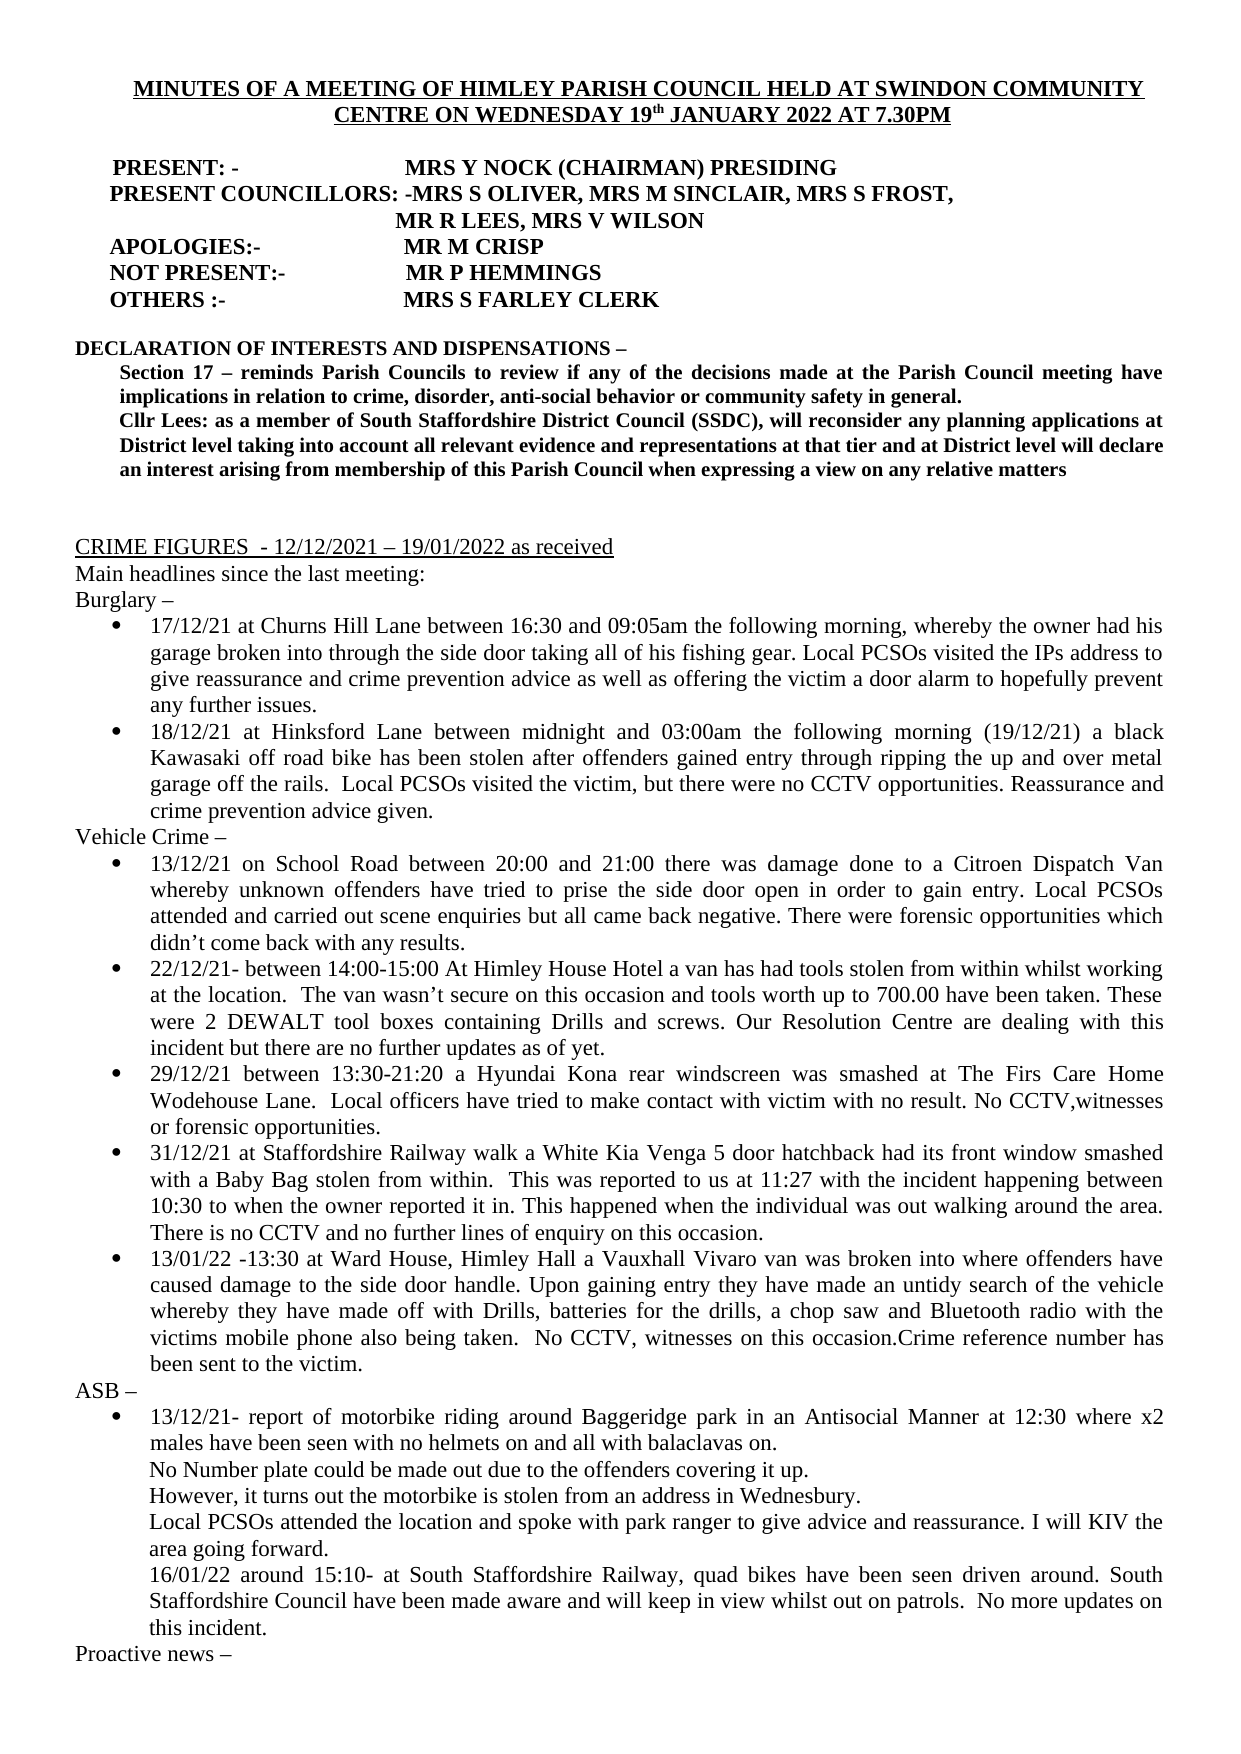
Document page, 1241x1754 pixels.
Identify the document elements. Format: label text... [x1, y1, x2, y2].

text Main headlines since the last meeting: [75, 560, 1165, 586]
list 31/12/21 at Staffordshire Railway walk a White Kia Venga 5 door hatchback had its front window smashed with a Baby Bag stolen from within. This was reported to us at 11:27 with the incident happening between 10:30 to when the owner reported it in. This happened when the individual was out walking around the area. There is no CCTV and no further lines of enquiry on this occasion. [112, 1139, 1165, 1245]
text Local PCSOs attended the location and spoke with park ranger to give advice and reassurance. I will KIV the area going forward. [149, 1508, 1165, 1561]
text PRESENT: - MRS Y NOCK (CHAIRMAN) PRESIDING [112, 154, 1165, 180]
text ASB – [75, 1377, 1165, 1403]
text 16/01/22 around 15:10- at South Staffordshire Railway, quad bikes have been seen driven around. South Staffordshire Council have been made aware and will keep in view whilst out on patrols. No more updates on this incident. [149, 1561, 1165, 1640]
text However, it turns out the motorbike is stolen from an address in Wednesbury. [149, 1482, 1165, 1508]
list 13/12/21- report of motorbike riding around Baggeridge park in an Antisocial Manner at 12:30 where x2 males have been seen with no helmets on and all with balaclavas on. [112, 1403, 1165, 1456]
list 18/12/21 at Hinksford Lane between midnight and 03:00am the following morning (19/12/21) a black Kawasaki off road bike has been stolen after offenders gained entry through ripping the up and over metal garage off the rails. Local PCSOs visited the victim, but there were no CCTV opportunities. Reassurance and crime prevention advice given. [112, 718, 1165, 823]
text Cllr Lees: as a member of South Staffordshire District Council (SSDC), will reconsider any planning applications at District level taking into account all relevant evidence and representations at that tier and at District level will declare an interest arising from membership of this Parish Council when expressing a view on any relative matters [119, 408, 1165, 481]
text MR R LEES, MRS V WILSON [75, 207, 1165, 233]
text OTHERS :- MRS S FARLEY CLERK [75, 286, 1165, 312]
text No Number plate could be made out due to the offenders covering it up. [149, 1456, 1165, 1482]
text Burglary – [75, 586, 1165, 612]
text Section 17 – reminds Parish Councils to review if any of the decisions made at the Parish Council meeting have implications in relation to crime, disorder, anti-social behavior or community safety in general. [119, 360, 1165, 408]
list 17/12/21 at Churns Hill Lane between 16:30 and 09:05am the following morning, whereby the owner had his garage broken into through the side door taking all of his fishing gear. Local PCSOs visited the IPs address to give reassurance and crime prevention advice as well as offering the victim a door alarm to hopefully prevent any further issues. [112, 612, 1165, 718]
text CRIME FIGURES - 12/12/2021 – 19/01/2022 as received [75, 533, 1165, 560]
list 13/01/22 -13:30 at Ward House, Himley Hall a Vauxhall Vivaro van was broken into where offenders have caused damage to the side door handle. Upon gaining entry they have made an untidy search of the vehicle whereby they have made off with Drills, batteries for the drills, a chop saw and Bluetooth radio with the victims mobile phone also being taken. No CCTV, witnesses on this occasion.Crime reference number has been sent to the victim. [112, 1245, 1165, 1377]
list 29/12/21 between 13:30-21:20 a Hyundai Kona rear windscreen was smashed at The Firs Care Home Wodehouse Lane. Local officers have tried to make contact with victim with no result. No CCTV,witnesses or forensic opportunities. [112, 1060, 1165, 1139]
text Proactive news – [75, 1640, 1165, 1667]
text DECLARATION OF INTERESTS AND DISPENSATIONS – [75, 336, 1165, 360]
list 22/12/21- between 14:00-15:00 At Himley House Hotel a van has had tools stolen from within whilst working at the location. The van wasn’t secure on this occasion and tools worth up to 700.00 have been taken. These were 2 DEWALT tool boxes containing Drills and screws. Our Resolution Centre are dealing with this incident but there are no further updates as of yet. [112, 955, 1165, 1060]
text Vehicle Crime – [75, 823, 1165, 849]
text PRESENT COUNCILLORS: -MRS S OLIVER, MRS M SINCLAIR, MRS S FROST, [75, 180, 1165, 207]
list 13/12/21 on School Road between 20:00 and 21:00 there was damage done to a Citroen Dispatch Van whereby unknown offenders have tried to prise the side door open in order to gain entry. Local PCSOs attended and carried out scene enquiries but all came back negative. There were forensic opportunities which didn’t come back with any results. [112, 849, 1165, 955]
text APOLOGIES:- MR M CRISP [75, 233, 1165, 259]
text NOT PRESENT:- MR P HEMMINGS [75, 259, 1165, 286]
text MINUTES OF A MEETING OF HIMLEY PARISH COUNCIL HELD AT SWINDON COMMUNITY CENTRE ON WEDNESDAY 19th JANUARY 2022 AT 7.30PM [112, 75, 1165, 128]
